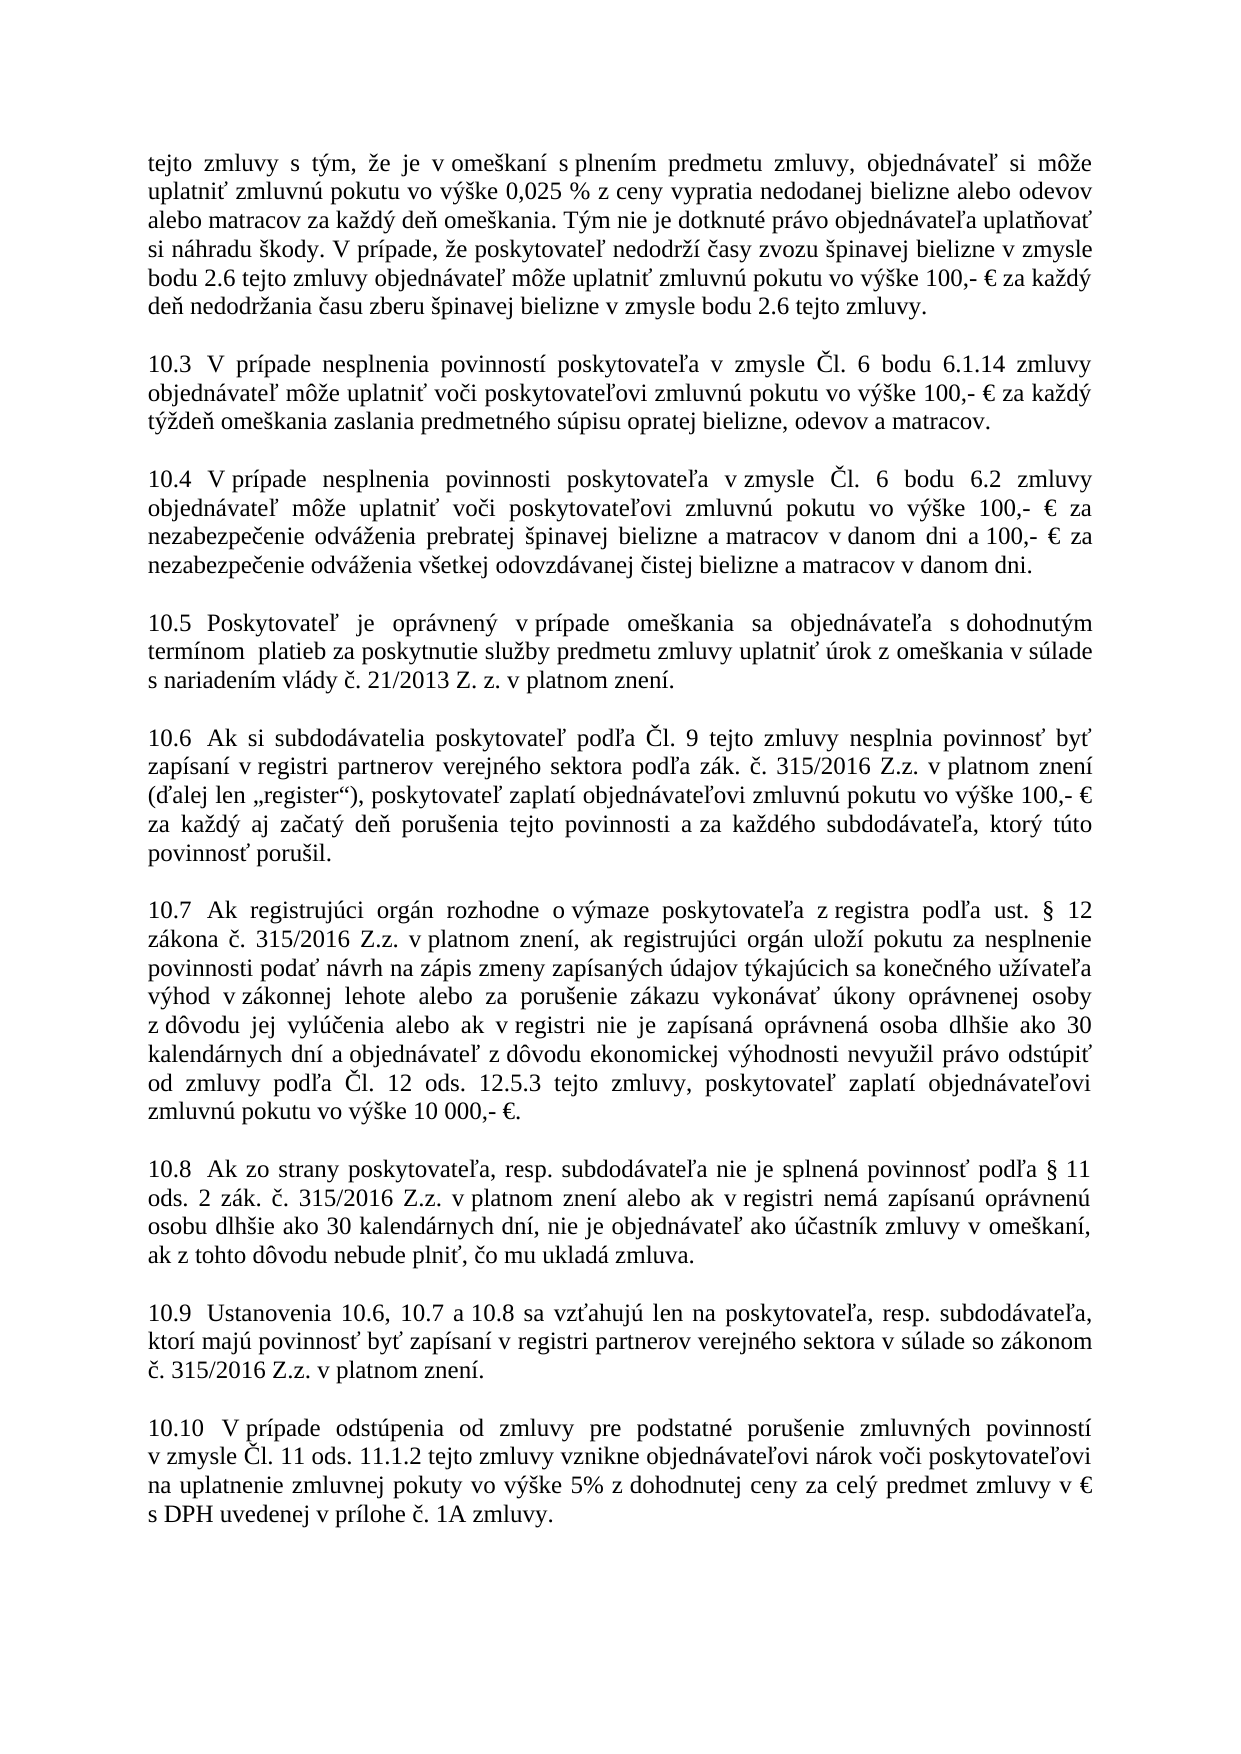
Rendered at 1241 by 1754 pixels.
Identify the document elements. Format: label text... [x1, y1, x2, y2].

text 10.3 V prípade nesplnenia povinností poskytovateľa v zmysle Čl. 6 bodu 6.1.14 zmluvy objednávateľ môže uplatniť voči poskytovateľovi zmluvnú pokutu vo výške 100,- € za každý týždeň omeškania zaslania predmetného súpisu opratej bielizne, odevov a matracov. [148, 349, 1093, 435]
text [148, 148, 1093, 320]
text 10.5 Poskytovateľ je oprávnený v prípade omeškania sa objednávateľa s dohodnutým termínom platieb za poskytnutie služby predmetu zmluvy uplatniť úrok z omeškania v súlade s nariadením vlády č. 21/2013 Z. z. v platnom znení. [148, 608, 1093, 694]
list 10.6 Ak si subdodávatelia poskytovateľ podľa Čl. 9 tejto zmluvy nesplnia povinnosť byť zapísaní v registri partnerov verejného sektora podľa zák. č. 315/2016 Z.z. v platnom znení (ďalej len „register“), poskytovateľ zaplatí objednávateľovi zmluvnú pokutu vo výške 100,- € za každý aj začatý deň porušenia tejto povinnosti a za každého subdodávateľa, ktorý túto povinnosť porušil. [148, 723, 1093, 866]
text 10.10 V prípade odstúpenia od zmluvy pre podstatné porušenie zmluvných povinností v zmysle Čl. 11 ods. 11.1.2 tejto zmluvy vznikne objednávateľovi nárok voči poskytovateľovi na uplatnenie zmluvnej pokuty vo výške 5% z dohodnutej ceny za celý predmet zmluvy v € s DPH uvedenej v prílohe č. 1A zmluvy. [148, 1413, 1093, 1528]
text 10.8 Ak zo strany poskytovateľa, resp. subdodávateľa nie je splnená povinnosť podľa § 11 ods. 2 zák. č. 315/2016 Z.z. v platnom znení alebo ak v registri nemá zapísanú oprávnenú osobu dlhšie ako 30 kalendárnych dní, nie je objednávateľ ako účastník zmluvy v omeškaní, ak z tohto dôvodu nebude plniť, čo mu ukladá zmluva. [148, 1154, 1091, 1269]
text 10.4 V prípade nesplnenia povinnosti poskytovateľa v zmysle Čl. 6 bodu 6.2 zmluvy objednávateľ môže uplatniť voči poskytovateľovi zmluvnú pokutu vo výške 100,- € za nezabezpečenie odváženia prebratej špinavej bielizne a matracov v danom dni a 100,- € za nezabezpečenie odváženia všetkej odovzdávanej čistej bielizne a matracov v danom dni. [148, 464, 1093, 579]
text 10.9 Ustanovenia 10.6, 10.7 a 10.8 sa vzťahujú len na poskytovateľa, resp. subdodávateľa, ktorí majú povinnosť byť zapísaní v registri partnerov verejného sektora v súlade so zákonom č. 315/2016 Z.z. v platnom znení. [148, 1298, 1093, 1384]
list 10.7 Ak registrujúci orgán rozhodne o výmaze poskytovateľa z registra podľa ust. § 12 zákona č. 315/2016 Z.z. v platnom znení, ak registrujúci orgán uloží pokutu za nesplnenie povinnosti podať návrh na zápis zmeny zapísaných údajov týkajúcich sa konečného užívateľa výhod v zákonnej lehote alebo za porušenie zákazu vykonávať úkony oprávnenej osoby z dôvodu jej vylúčenia alebo ak v registri nie je zapísaná oprávnená osoba dlhšie ako 30 kalendárnych dní a objednávateľ z dôvodu ekonomickej výhodnosti nevyužil právo odstúpiť od zmluvy podľa Čl. 12 ods. 12.5.3 tejto zmluvy, poskytovateľ zaplatí objednávateľovi zmluvnú pokutu vo výške 10 000,- €. [148, 895, 1093, 1125]
